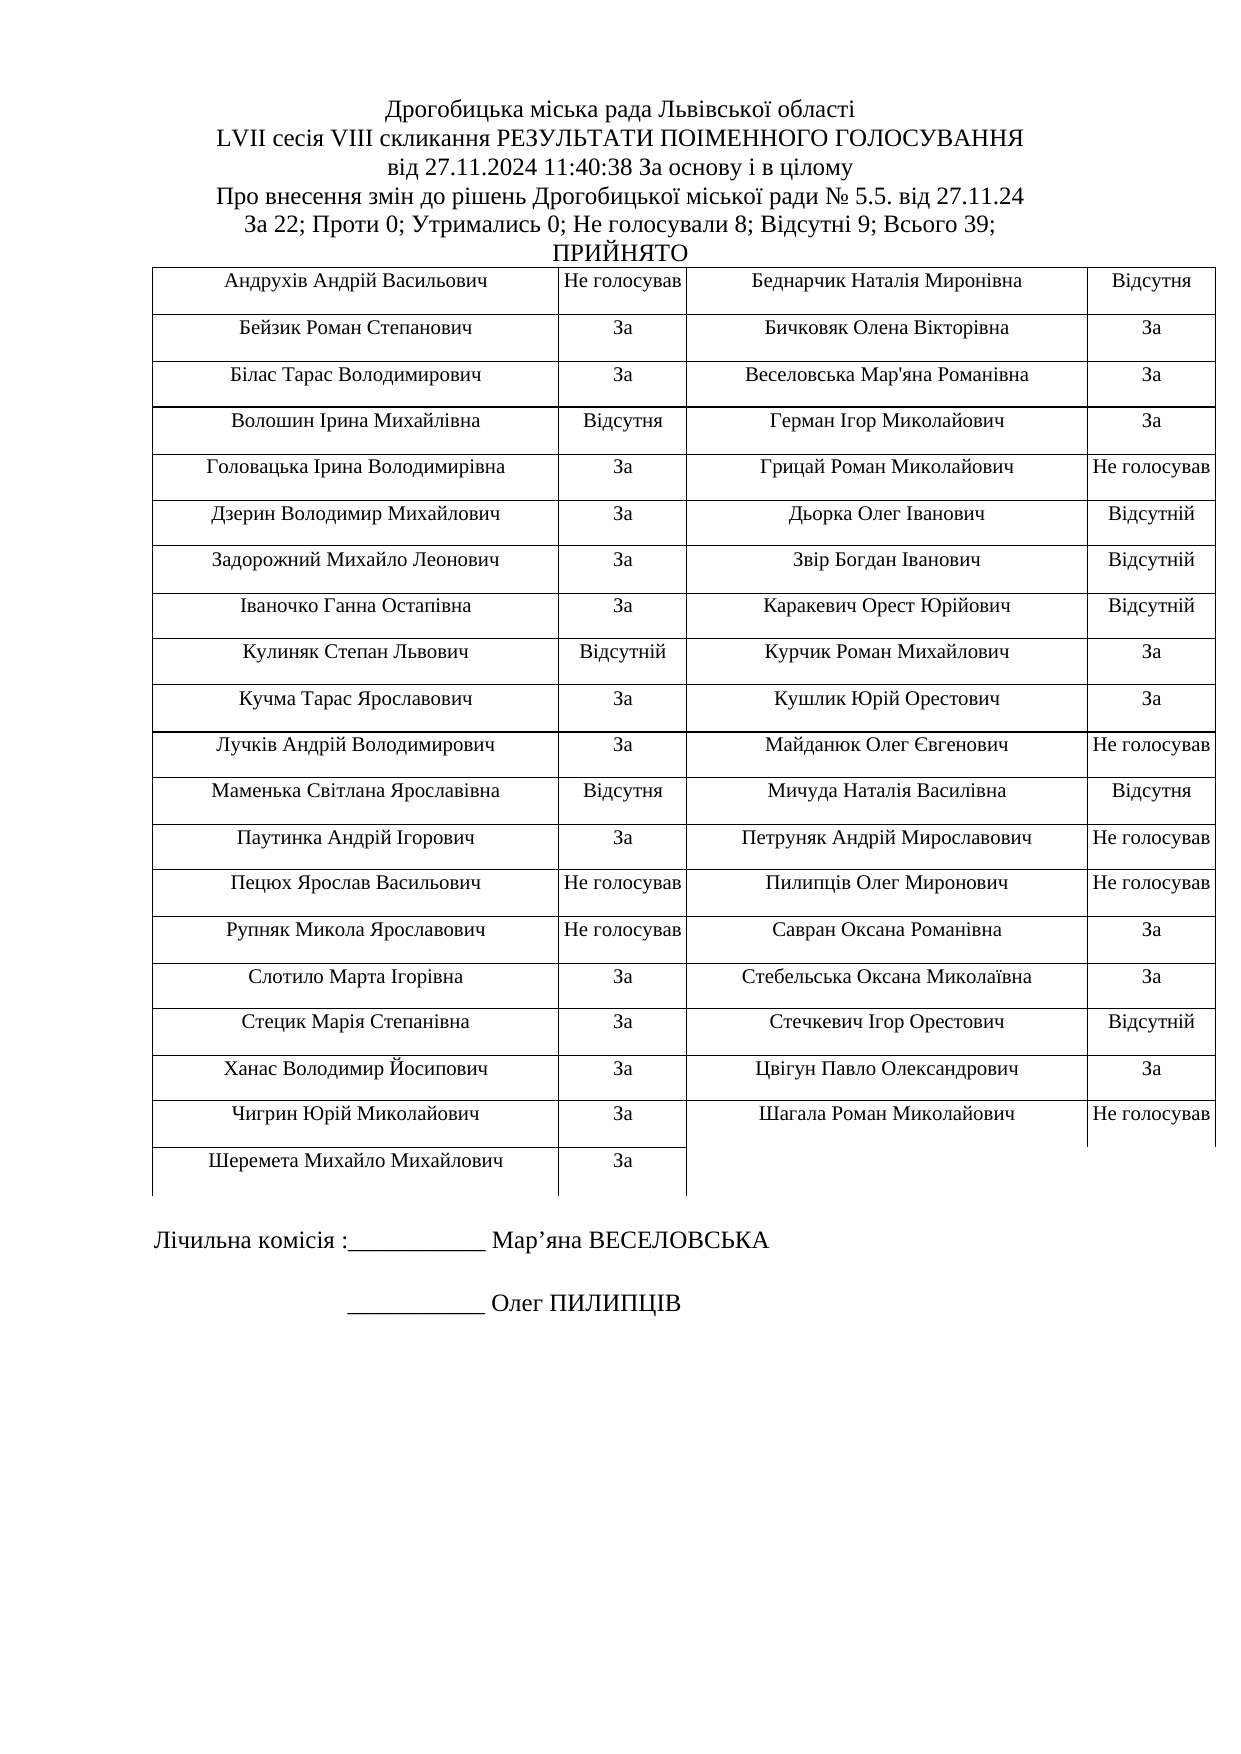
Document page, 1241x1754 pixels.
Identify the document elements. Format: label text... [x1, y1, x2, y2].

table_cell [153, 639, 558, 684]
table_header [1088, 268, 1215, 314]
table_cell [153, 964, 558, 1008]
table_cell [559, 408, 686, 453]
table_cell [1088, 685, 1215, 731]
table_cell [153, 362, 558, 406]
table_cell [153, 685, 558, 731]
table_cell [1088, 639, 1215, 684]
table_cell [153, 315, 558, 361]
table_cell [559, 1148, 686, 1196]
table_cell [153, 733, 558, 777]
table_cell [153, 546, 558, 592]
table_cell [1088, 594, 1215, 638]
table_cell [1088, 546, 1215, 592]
text ___________ Олег ПИЛИПЦІВ [153, 1288, 1087, 1317]
text Дрогобицька міська рада Львівської області [153, 94, 1087, 123]
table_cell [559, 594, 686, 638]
text LVII сесія VIII скликання РЕЗУЛЬТАТИ ПОІМЕННОГО ГОЛОСУВАННЯ [153, 123, 1087, 152]
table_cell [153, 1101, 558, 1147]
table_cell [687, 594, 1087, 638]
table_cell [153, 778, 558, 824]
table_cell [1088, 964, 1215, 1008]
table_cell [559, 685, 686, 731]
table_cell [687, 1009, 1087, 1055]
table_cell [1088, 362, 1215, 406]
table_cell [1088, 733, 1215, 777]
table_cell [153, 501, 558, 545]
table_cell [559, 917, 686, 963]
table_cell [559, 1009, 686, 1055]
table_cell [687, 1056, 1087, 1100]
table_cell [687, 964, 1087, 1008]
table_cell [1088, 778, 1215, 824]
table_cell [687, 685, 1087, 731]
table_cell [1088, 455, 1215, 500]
text Лічильна комісія :___________ Мар’яна ВЕСЕЛОВСЬКА [153, 1225, 1087, 1254]
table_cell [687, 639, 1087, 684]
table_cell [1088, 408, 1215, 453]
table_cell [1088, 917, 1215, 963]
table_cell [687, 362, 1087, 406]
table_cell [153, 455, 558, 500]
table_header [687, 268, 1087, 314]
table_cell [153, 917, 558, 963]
text За 22; Проти 0; Утримались 0; Не голосували 8; Відсутні 9; Всього 39; [153, 209, 1087, 238]
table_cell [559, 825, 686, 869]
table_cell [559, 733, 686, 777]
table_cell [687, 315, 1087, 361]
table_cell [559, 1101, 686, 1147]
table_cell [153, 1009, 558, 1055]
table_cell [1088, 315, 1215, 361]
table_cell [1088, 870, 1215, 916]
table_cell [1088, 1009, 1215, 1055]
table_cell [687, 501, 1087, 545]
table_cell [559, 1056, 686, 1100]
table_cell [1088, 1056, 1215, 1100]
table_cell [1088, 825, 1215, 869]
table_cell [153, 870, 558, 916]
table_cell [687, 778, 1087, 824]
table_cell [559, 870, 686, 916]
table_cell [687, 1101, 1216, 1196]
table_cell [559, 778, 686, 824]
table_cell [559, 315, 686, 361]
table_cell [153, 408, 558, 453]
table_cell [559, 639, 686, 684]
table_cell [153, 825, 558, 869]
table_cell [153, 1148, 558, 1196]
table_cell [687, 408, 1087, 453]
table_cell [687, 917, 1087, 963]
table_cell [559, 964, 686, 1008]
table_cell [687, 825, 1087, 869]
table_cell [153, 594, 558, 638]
text Про внесення змін до рішень Дрогобицької міської ради № 5.5. від 27.11.24 [153, 181, 1087, 209]
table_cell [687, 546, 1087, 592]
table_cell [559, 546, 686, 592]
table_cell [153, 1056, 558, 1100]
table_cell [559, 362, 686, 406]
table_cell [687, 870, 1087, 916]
text ПРИЙНЯТО [153, 238, 1087, 267]
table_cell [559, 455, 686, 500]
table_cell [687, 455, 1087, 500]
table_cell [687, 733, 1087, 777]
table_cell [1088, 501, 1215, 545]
text від 27.11.2024 11:40:38 За основу і в цілому [153, 152, 1087, 181]
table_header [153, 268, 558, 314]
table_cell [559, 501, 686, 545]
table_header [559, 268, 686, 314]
